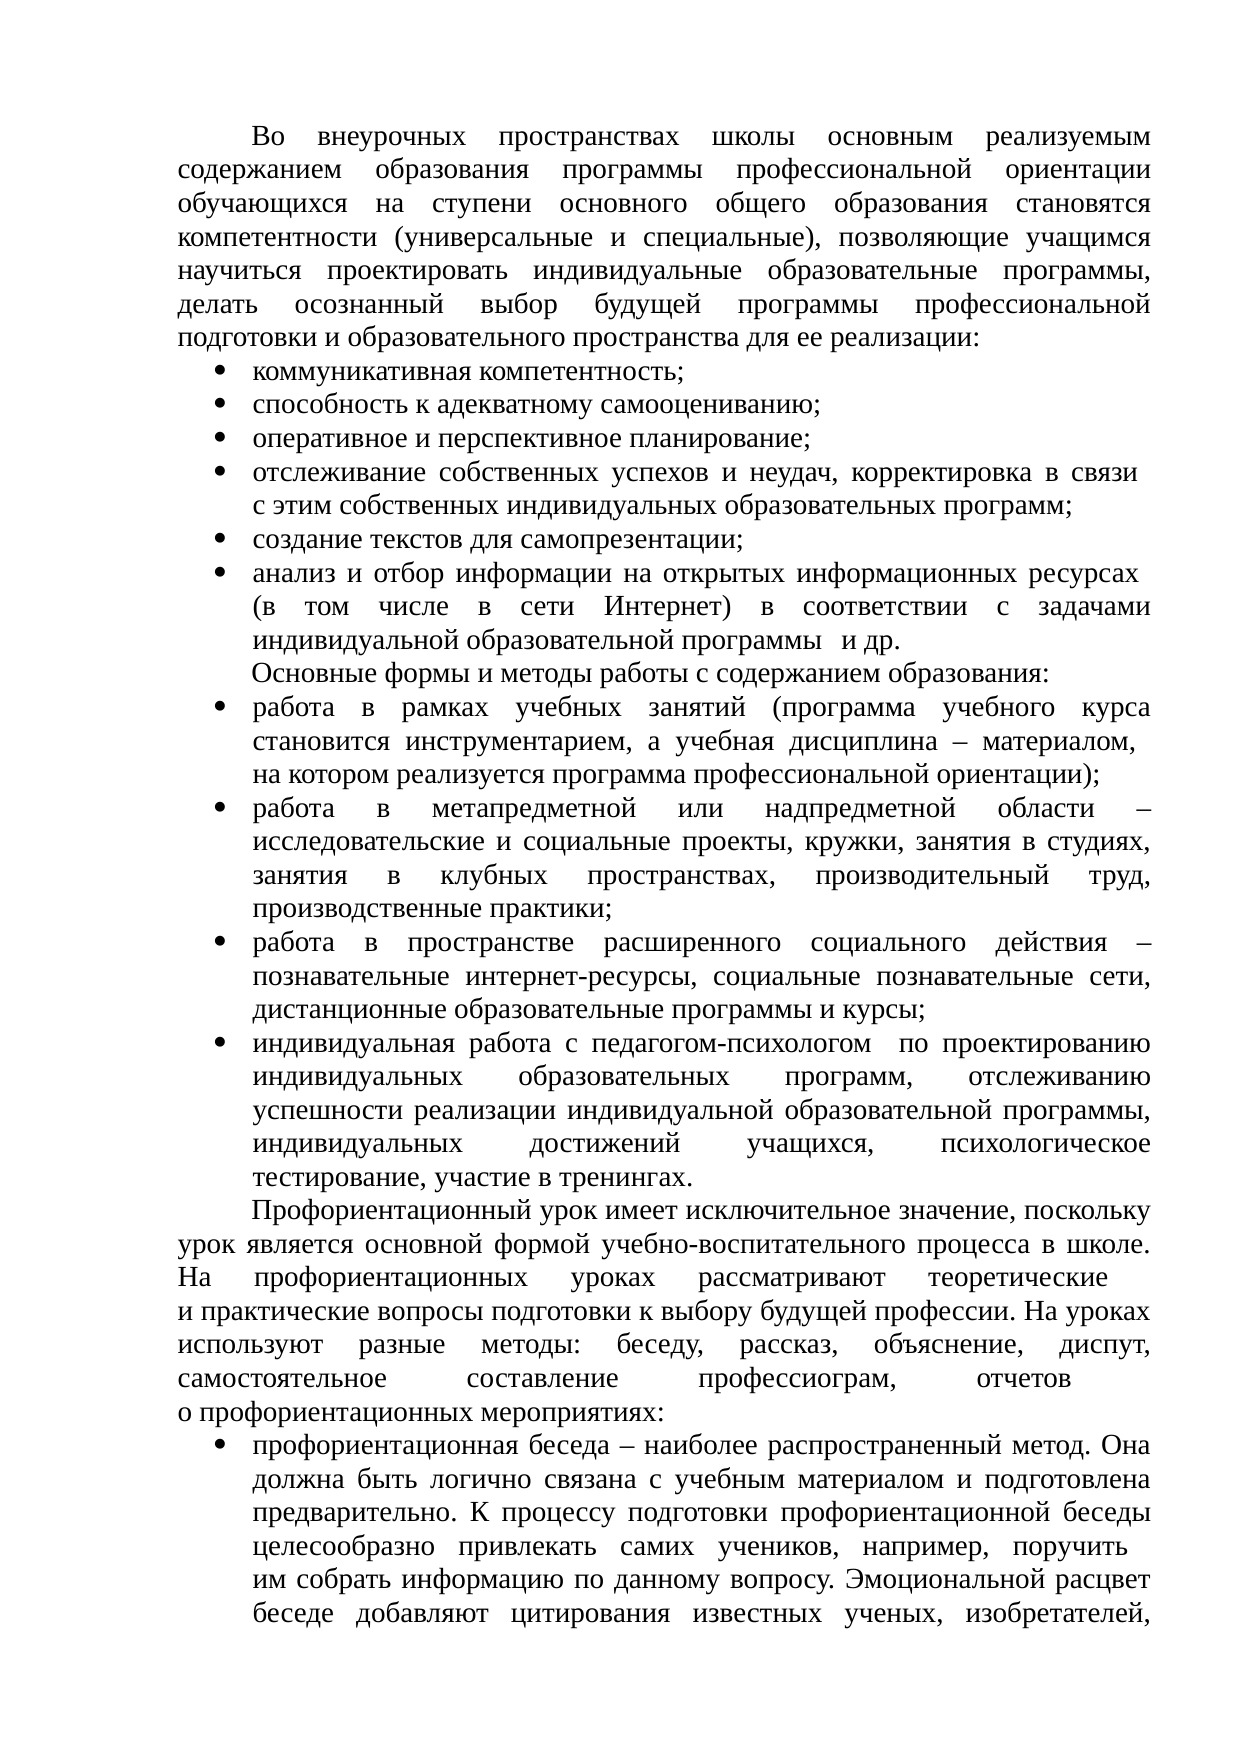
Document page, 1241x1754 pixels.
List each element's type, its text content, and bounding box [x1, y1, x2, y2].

list создание текстов для самопрезентации; [215, 521, 1152, 555]
text Профориентационный урок имеет исключительное значение, поскольку урок является основной формой учебно-воспитательного процесса в школе. На профориентационных уроках рассматривают теоретические и практические вопросы подготовки к выбору будущей профессии. На уроках используют разные методы: беседу, рассказ, объяснение, диспут, самостоятельное составление профессиограм, отчетов о профориентационных мероприятиях: [177, 1192, 1152, 1427]
list работа в метапредметной или надпредметной области – исследовательские и социальные проекты, кружки, занятия в студиях, занятия в клубных пространствах, производительный труд, производственные практики; [215, 790, 1152, 924]
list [215, 1427, 1152, 1629]
list индивидуальная работа с педагогом-психологом по проектированию индивидуальных образовательных программ, отслеживанию успешности реализации индивидуальной образовательной программы, индивидуальных достижений учащихся, психологическое тестирование, участие в тренингах. [215, 1025, 1152, 1192]
text Основные формы и методы работы с содержанием образования: [177, 655, 1152, 689]
text Во внеурочных пространствах школы основным реализуемым содержанием образования программы профессиональной ориентации обучающихся на ступени основного общего образования становятся компетентности (универсальные и специальные), позволяющие учащимся научиться проектировать индивидуальные образовательные программы, делать осознанный выбор будущей программы профессиональной подготовки и образовательного пространства для ее реализации: [177, 118, 1152, 353]
list отслеживание собственных успехов и неудач, корректировка в связи с этим собственных индивидуальных образовательных программ; [215, 454, 1152, 521]
list коммуникативная компетентность; [215, 353, 1152, 387]
list способность к адекватному самооцениванию; [215, 387, 1152, 420]
list работа в рамках учебных занятий (программа учебного курса становится инструментарием, а учебная дисциплина – материалом, на котором реализуется программа профессиональной ориентации); [215, 689, 1152, 790]
list работа в пространстве расширенного социального действия – познавательные интернет-ресурсы, социальные познавательные сети, дистанционные образовательные программы и курсы; [215, 924, 1152, 1025]
list анализ и отбор информации на открытых информационных ресурсах (в том числе в сети Интернет) в соответствии с задачами индивидуальной образовательной программы и др. [215, 555, 1152, 655]
list оперативное и перспективное планирование; [215, 420, 1152, 454]
